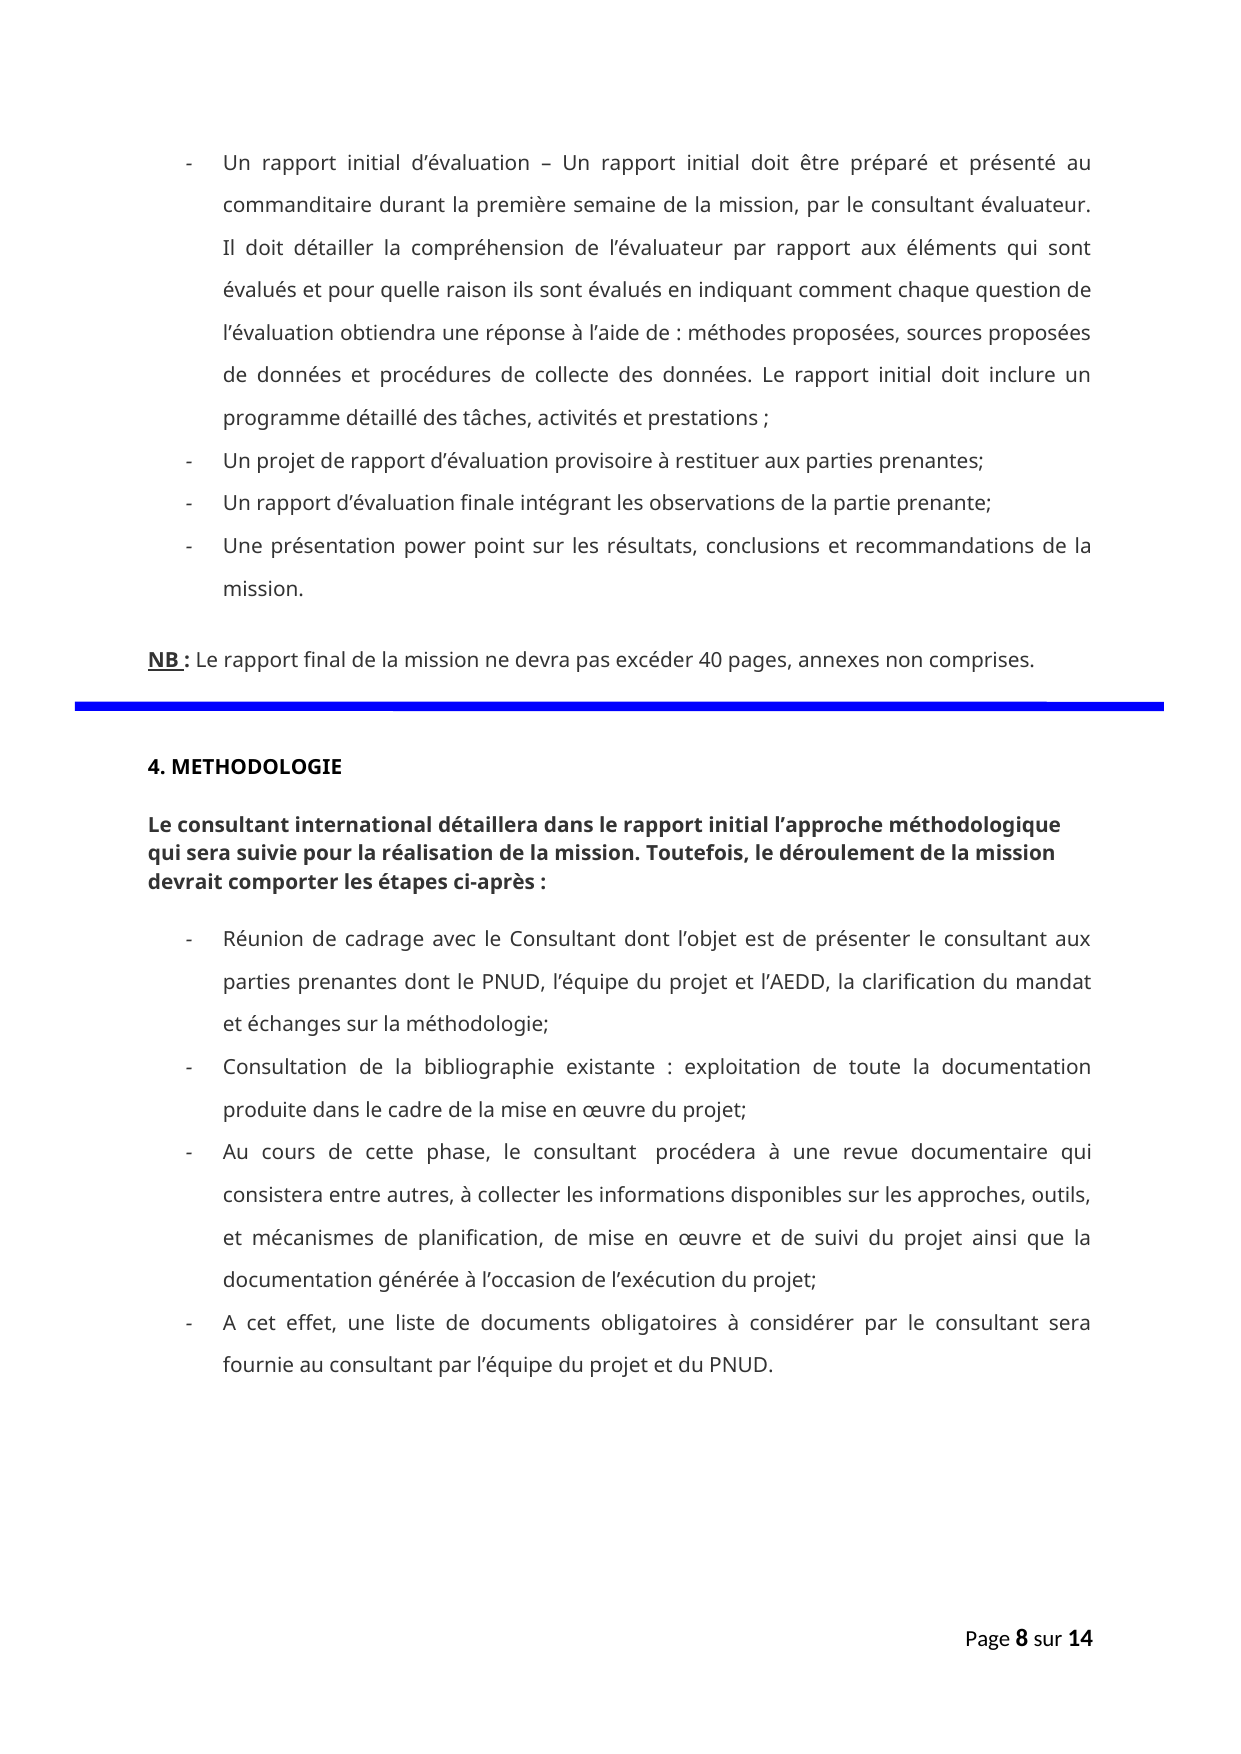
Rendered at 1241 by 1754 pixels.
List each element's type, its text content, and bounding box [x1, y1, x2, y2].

list Une présentation power point sur les résultats, conclusions et recommandations de la mission. [185, 531, 1093, 602]
list Un projet de rapport d’évaluation provisoire à restituer aux parties prenantes; [185, 446, 1093, 474]
text NB : Le rapport final de la mission ne devra pas excéder 40 pages, annexes non comprises. [148, 645, 1093, 674]
text Le consultant international détaillera dans le rapport initial l’approche méthodologique qui sera suivie pour la réalisation de la mission. Toutefois, le déroulement de la mission devrait comporter les étapes ci-après : [148, 810, 1093, 895]
list Un rapport d’évaluation finale intégrant les observations de la partie prenante; [185, 488, 1093, 517]
subtitle 4. METHODOLOGIE [148, 752, 1093, 781]
list Au cours de cette phase, le consultant procédera à une revue documentaire qui consistera entre autres, à collecter les informations disponibles sur les approches, outils, et mécanismes de planification, de mise en œuvre et de suivi du projet ainsi que la documentation générée à l’occasion de l’exécution du projet; [185, 1137, 1093, 1294]
list Un rapport initial d’évaluation – Un rapport initial doit être préparé et présenté au commanditaire durant la première semaine de la mission, par le consultant évaluateur. Il doit détailler la compréhension de l’évaluateur par rapport aux éléments qui sont évalués et pour quelle raison ils sont évalués en indiquant comment chaque question de l’évaluation obtiendra une réponse à l’aide de : méthodes proposées, sources proposées de données et procédures de collecte des données. Le rapport initial doit inclure un programme détaillé des tâches, activités et prestations ; [185, 148, 1093, 432]
list Réunion de cadrage avec le Consultant dont l’objet est de présenter le consultant aux parties prenantes dont le PNUD, l’équipe du projet et l’AEDD, la clarification du mandat et échanges sur la méthodologie; [185, 924, 1093, 1038]
list Consultation de la bibliographie existante : exploitation de toute la documentation produite dans le cadre de la mise en œuvre du projet; [185, 1052, 1093, 1123]
list A cet effet, une liste de documents obligatoires à considérer par le consultant sera fournie au consultant par l’équipe du projet et du PNUD. [185, 1308, 1093, 1379]
